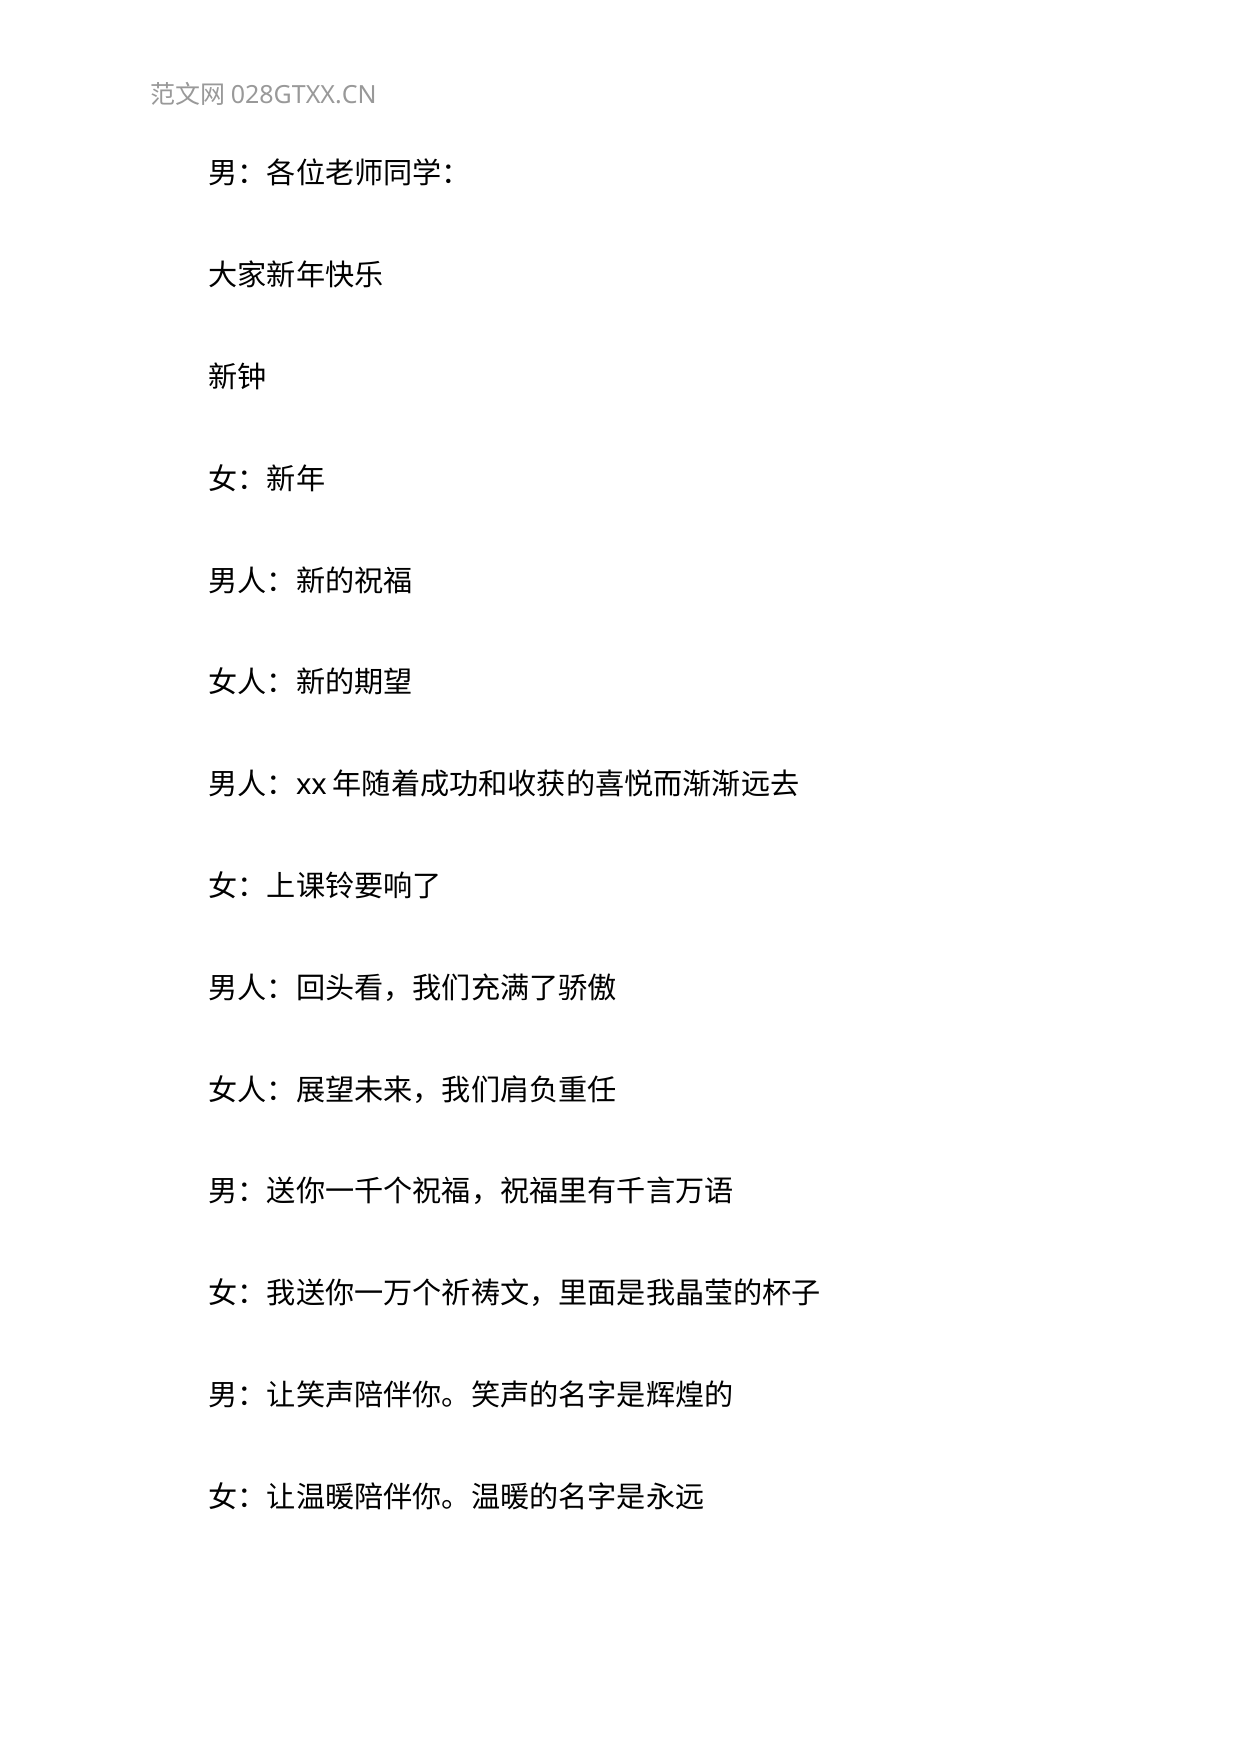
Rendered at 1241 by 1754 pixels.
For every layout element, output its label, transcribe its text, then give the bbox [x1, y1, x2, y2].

text 男：让笑声陪伴你。笑声的名字是辉煌的 [150, 1371, 1090, 1414]
text 女人：展望未来，我们肩负重任 [150, 1066, 1090, 1108]
text 女人：新的期望 [150, 659, 1090, 701]
text 新钟 [150, 353, 1090, 396]
text 女：上课铃要响了 [150, 863, 1090, 905]
text 男：送你一千个祝福，祝福里有千言万语 [150, 1168, 1090, 1210]
text 女：我送你一万个祈祷文，里面是我晶莹的杯子 [150, 1270, 1090, 1312]
text 男人：xx年随着成功和收获的喜悦而渐渐远去 [150, 761, 1090, 803]
text 大家新年快乐 [150, 252, 1090, 294]
text 女：让温暖陪伴你。温暖的名字是永远 [150, 1473, 1090, 1516]
text 女：新年 [150, 455, 1090, 498]
text 男人：新的祝福 [150, 557, 1090, 599]
text 男人：回头看，我们充满了骄傲 [150, 964, 1090, 1007]
text 男：各位老师同学： [150, 150, 1090, 192]
